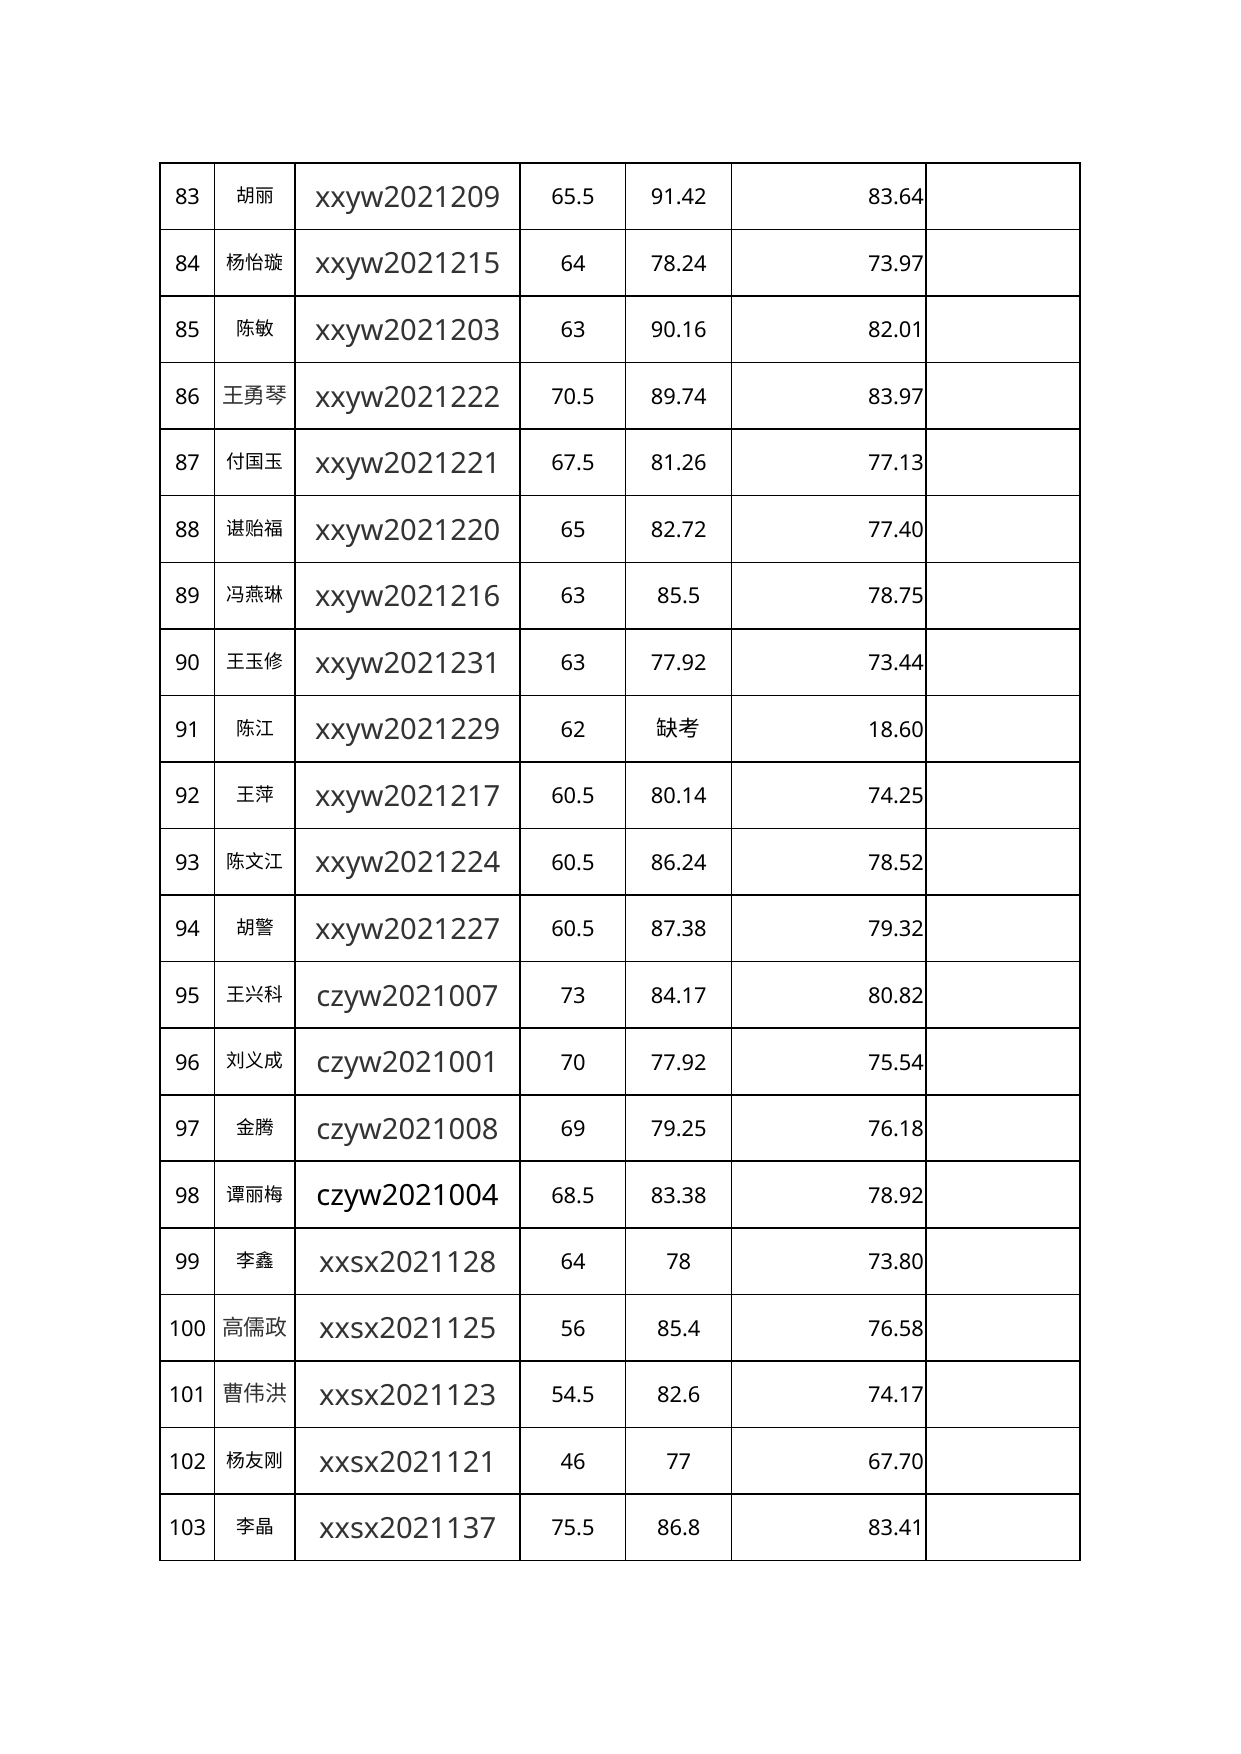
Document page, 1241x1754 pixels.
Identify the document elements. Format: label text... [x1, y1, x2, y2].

table_cell 82.6 [626, 1362, 731, 1427]
table_cell 100 [161, 1295, 214, 1360]
table_cell 70 [521, 1029, 625, 1094]
table_cell 18.60 [732, 696, 925, 761]
table_cell 85.5 [626, 563, 731, 628]
table_cell 78.52 [732, 829, 925, 894]
table_cell [927, 1428, 1079, 1493]
table_cell 87 [161, 430, 214, 495]
table_cell [927, 1162, 1079, 1227]
table_cell xxyw2021221 [296, 430, 519, 495]
table_cell 60.5 [521, 829, 625, 894]
table_cell xxyw2021229 [296, 696, 519, 761]
table_cell 77 [626, 1428, 731, 1493]
table_cell 李鑫 [215, 1229, 294, 1293]
table_cell czyw2021001 [296, 1029, 519, 1094]
table_cell 84 [161, 230, 214, 295]
table_cell xxyw2021203 [296, 297, 519, 362]
table_cell 83 [161, 164, 214, 228]
table_cell xxyw2021224 [296, 829, 519, 894]
table_cell 75.5 [521, 1495, 625, 1560]
table_cell 杨怡璇 [215, 230, 294, 295]
table_cell 81.26 [626, 430, 731, 495]
table_cell 曹伟洪 [215, 1362, 294, 1427]
table_cell 101 [161, 1362, 214, 1427]
table_cell 83.38 [626, 1162, 731, 1227]
table_cell 63 [521, 630, 625, 694]
table_cell 68.5 [521, 1162, 625, 1227]
table_cell 76.18 [732, 1096, 925, 1160]
table_cell 77.92 [626, 630, 731, 694]
table_cell [927, 297, 1079, 362]
table_cell 谌贻福 [215, 496, 294, 561]
table_cell 86 [161, 363, 214, 428]
table_cell [927, 1229, 1079, 1293]
table_cell 62 [521, 696, 625, 761]
table_cell [927, 230, 1079, 295]
table_cell 83.64 [732, 164, 925, 228]
table_cell 胡丽 [215, 164, 294, 228]
table_cell [927, 1495, 1079, 1560]
table_cell [927, 1096, 1079, 1160]
table_cell 78 [626, 1229, 731, 1293]
table_cell 79.32 [732, 896, 925, 961]
table_cell [927, 696, 1079, 761]
table_cell 56 [521, 1295, 625, 1360]
table_cell 89.74 [626, 363, 731, 428]
table_cell 94 [161, 896, 214, 961]
table_cell 65.5 [521, 164, 625, 228]
table_cell 89 [161, 563, 214, 628]
table_cell 90 [161, 630, 214, 694]
table_cell 83.97 [732, 363, 925, 428]
table_cell xxyw2021231 [296, 630, 519, 694]
table_cell 高儒政 [215, 1295, 294, 1360]
table_cell 90.16 [626, 297, 731, 362]
table_cell 陈文江 [215, 829, 294, 894]
table_cell 86.24 [626, 829, 731, 894]
table_cell 王玉修 [215, 630, 294, 694]
table_cell [927, 1362, 1079, 1427]
table_cell 64 [521, 230, 625, 295]
table_cell 83.41 [732, 1495, 925, 1560]
table_cell xxyw2021222 [296, 363, 519, 428]
table_cell 64 [521, 1229, 625, 1293]
table_cell 63 [521, 297, 625, 362]
table_cell 92 [161, 763, 214, 828]
table_cell 杨友刚 [215, 1428, 294, 1493]
table_cell xxsx2021123 [296, 1362, 519, 1427]
table_cell 77.40 [732, 496, 925, 561]
table_cell 46 [521, 1428, 625, 1493]
table_cell 78.75 [732, 563, 925, 628]
table_cell 73.44 [732, 630, 925, 694]
table_cell 74.17 [732, 1362, 925, 1427]
table_cell [927, 164, 1079, 228]
table_cell 67.5 [521, 430, 625, 495]
table_cell [927, 496, 1079, 561]
table_cell 67.70 [732, 1428, 925, 1493]
table_cell 王兴科 [215, 962, 294, 1027]
table_cell 冯燕琳 [215, 563, 294, 628]
table_cell [927, 630, 1079, 694]
table_cell 82.01 [732, 297, 925, 362]
table_cell 78.24 [626, 230, 731, 295]
table_cell 80.14 [626, 763, 731, 828]
table_cell xxyw2021216 [296, 563, 519, 628]
table_cell 91 [161, 696, 214, 761]
table_cell 73.80 [732, 1229, 925, 1293]
table_cell 74.25 [732, 763, 925, 828]
table_cell xxyw2021227 [296, 896, 519, 961]
table_cell 60.5 [521, 763, 625, 828]
table_cell 88 [161, 496, 214, 561]
table_cell 胡警 [215, 896, 294, 961]
table_cell 69 [521, 1096, 625, 1160]
table_cell [927, 829, 1079, 894]
table_cell [927, 763, 1079, 828]
table_cell xxyw2021209 [296, 164, 519, 228]
table_cell 96 [161, 1029, 214, 1094]
table_cell xxsx2021137 [296, 1495, 519, 1560]
table_cell 76.58 [732, 1295, 925, 1360]
table_cell [927, 363, 1079, 428]
table_cell 73.97 [732, 230, 925, 295]
table_cell 99 [161, 1229, 214, 1293]
table_cell [927, 962, 1079, 1027]
table_cell xxsx2021128 [296, 1229, 519, 1293]
table_cell 陈敏 [215, 297, 294, 362]
table_cell 97 [161, 1096, 214, 1160]
table_cell czyw2021008 [296, 1096, 519, 1160]
table_cell 王萍 [215, 763, 294, 828]
table_cell 刘义成 [215, 1029, 294, 1094]
table_cell 75.54 [732, 1029, 925, 1094]
table_cell [927, 430, 1079, 495]
table_cell [927, 563, 1079, 628]
table_cell 93 [161, 829, 214, 894]
table_cell 91.42 [626, 164, 731, 228]
table_cell 缺考 [626, 696, 731, 761]
table_cell czyw2021004 [296, 1162, 519, 1227]
table_cell 70.5 [521, 363, 625, 428]
table_cell 80.82 [732, 962, 925, 1027]
table_cell 102 [161, 1428, 214, 1493]
table_cell 82.72 [626, 496, 731, 561]
table_cell 陈江 [215, 696, 294, 761]
table_cell 54.5 [521, 1362, 625, 1427]
table_cell xxyw2021215 [296, 230, 519, 295]
table_cell xxsx2021121 [296, 1428, 519, 1493]
table_cell 金腾 [215, 1096, 294, 1160]
table_cell 60.5 [521, 896, 625, 961]
table_cell czyw2021007 [296, 962, 519, 1027]
table_cell 98 [161, 1162, 214, 1227]
table_cell [927, 1295, 1079, 1360]
table_cell 谭丽梅 [215, 1162, 294, 1227]
table_cell [927, 896, 1079, 961]
table_cell 103 [161, 1495, 214, 1560]
table_cell 87.38 [626, 896, 731, 961]
table_cell 84.17 [626, 962, 731, 1027]
table_cell 77.92 [626, 1029, 731, 1094]
table_cell 65 [521, 496, 625, 561]
table_cell xxsx2021125 [296, 1295, 519, 1360]
table_cell 85.4 [626, 1295, 731, 1360]
table_cell 73 [521, 962, 625, 1027]
table_cell 付国玉 [215, 430, 294, 495]
table_cell 79.25 [626, 1096, 731, 1160]
table_cell 王勇琴 [215, 363, 294, 428]
table_cell 85 [161, 297, 214, 362]
table_cell 77.13 [732, 430, 925, 495]
table_cell 李晶 [215, 1495, 294, 1560]
table_cell 63 [521, 563, 625, 628]
table_cell xxyw2021217 [296, 763, 519, 828]
table_cell 78.92 [732, 1162, 925, 1227]
table_cell 95 [161, 962, 214, 1027]
table_cell 86.8 [626, 1495, 731, 1560]
table_cell xxyw2021220 [296, 496, 519, 561]
table_cell [927, 1029, 1079, 1094]
